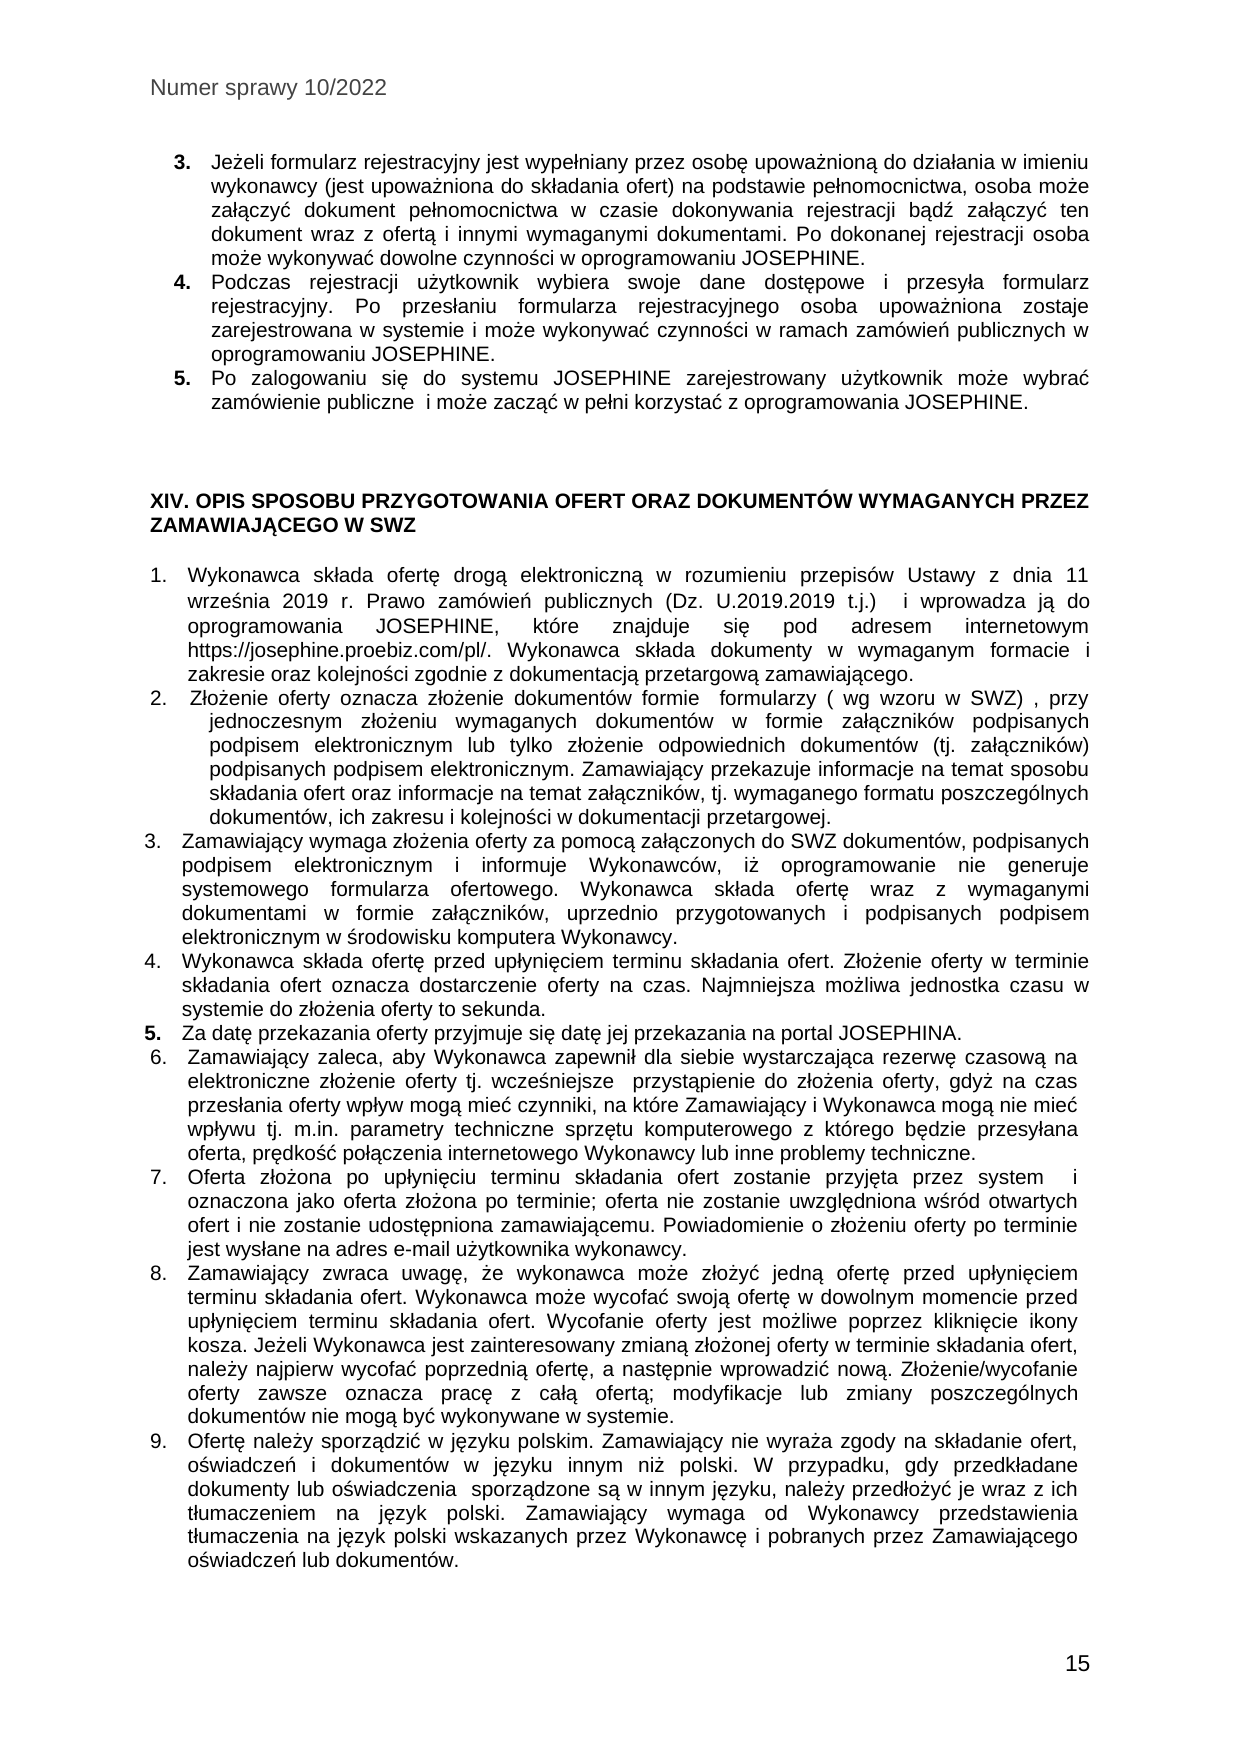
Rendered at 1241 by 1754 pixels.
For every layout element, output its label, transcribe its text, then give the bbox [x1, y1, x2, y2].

subtitle XIV. OPIS SPOSOBU PRZYGOTOWANIA OFERT ORAZ DOKUMENTÓW WYMAGANYCH PRZEZ ZAMAWIAJĄCEGO W SWZ [150, 489, 1090, 537]
list Wykonawca składa ofertę drogą elektroniczną w rozumieniu przepisów Ustawy z dnia 11 września 2019 r. Prawo zamówień publicznych (Dz. U.2019.2019 t.j.) i wprowadza ją do oprogramowania JOSEPHINE, które znajduje się pod adresem internetowym https://josephine.proebiz.com/pl/. Wykonawca składa dokumenty w wymaganym formacie i zakresie oraz kolejności zgodnie z dokumentacją przetargową zamawiającego. [150, 563, 1090, 685]
list Złożenie oferty oznacza złożenie dokumentów formie formularzy ( wg wzoru w SWZ) , przy jednoczesnym złożeniu wymaganych dokumentów w formie załączników podpisanych podpisem elektronicznym lub tylko złożenie odpowiednich dokumentów (tj. załączników) podpisanych podpisem elektronicznym. Zamawiający przekazuje informacje na temat sposobu składania ofert oraz informacje na temat załączników, tj. wymaganego formatu poszczególnych dokumentów, ich zakresu i kolejności w dokumentacji przetargowej. [150, 685, 1090, 829]
list Zamawiający zaleca, aby Wykonawca zapewnił dla siebie wystarczająca rezerwę czasową na elektroniczne złożenie oferty tj. wcześniejsze przystąpienie do złożenia oferty, gdyż na czas przesłania oferty wpływ mogą mieć czynniki, na które Zamawiający i Wykonawca mogą nie mieć wpływu tj. m.in. parametry techniczne sprzętu komputerowego z którego będzie przesyłana oferta, prędkość połączenia internetowego Wykonawcy lub inne problemy techniczne. [150, 1045, 1079, 1164]
list Oferta złożona po upłynięciu terminu składania ofert zostanie przyjęta przez system i oznaczona jako oferta złożona po terminie; oferta nie zostanie uwzględniona wśród otwartych ofert i nie zostanie udostępniona zamawiającemu. Powiadomienie o złożeniu oferty po terminie jest wysłane na adres e-mail użytkownika wykonawcy. [150, 1165, 1079, 1261]
list Podczas rejestracji użytkownik wybiera swoje dane dostępowe i przesyła formularz rejestracyjny. Po przesłaniu formularza rejestracyjnego osoba upoważniona zostaje zarejestrowana w systemie i może wykonywać czynności w ramach zamówień publicznych w oprogramowaniu JOSEPHINE. [174, 270, 1090, 366]
list Jeżeli formularz rejestracyjny jest wypełniany przez osobę upoważnioną do działania w imieniu wykonawcy (jest upoważniona do składania ofert) na podstawie pełnomocnictwa, osoba może załączyć dokument pełnomocnictwa w czasie dokonywania rejestracji bądź załączyć ten dokument wraz z ofertą i innymi wymaganymi dokumentami. Po dokonanej rejestracji osoba może wykonywać dowolne czynności w oprogramowaniu JOSEPHINE. [174, 150, 1090, 270]
list Ofertę należy sporządzić w języku polskim. Zamawiający nie wyraża zgody na składanie ofert, oświadczeń i dokumentów w języku innym niż polski. W przypadku, gdy przedkładane dokumenty lub oświadczenia sporządzone są w innym języku, należy przedłożyć je wraz z ich tłumaczeniem na język polski. Zamawiający wymaga od Wykonawcy przedstawienia tłumaczenia na język polski wskazanych przez Wykonawcę i pobranych przez Zamawiającego oświadczeń lub dokumentów. [150, 1428, 1079, 1572]
list Wykonawca składa ofertę przed upłynięciem terminu składania ofert. Złożenie oferty w terminie składania ofert oznacza dostarczenie oferty na czas. Najmniejsza możliwa jednostka czasu w systemie do złożenia oferty to sekunda. [144, 949, 1090, 1021]
list Po zalogowaniu się do systemu JOSEPHINE zarejestrowany użytkownik może wybrać zamówienie publiczne i może zacząć w pełni korzystać z oprogramowania JOSEPHINE. [174, 366, 1090, 413]
list Za datę przekazania oferty przyjmuje się datę jej przekazania na portal JOSEPHINA. [144, 1021, 1090, 1045]
list Zamawiający zwraca uwagę, że wykonawca może złożyć jedną ofertę przed upłynięciem terminu składania ofert. Wykonawca może wycofać swoją ofertę w dowolnym momencie przed upłynięciem terminu składania ofert. Wycofanie oferty jest możliwe poprzez kliknięcie ikony kosza. Jeżeli Wykonawca jest zainteresowany zmianą złożonej oferty w terminie składania ofert, należy najpierw wycofać poprzednią ofertę, a następnie wprowadzić nową. Złożenie/wycofanie oferty zawsze oznacza pracę z całą ofertą; modyfikacje lub zmiany poszczególnych dokumentów nie mogą być wykonywane w systemie. [150, 1261, 1079, 1428]
list Zamawiający wymaga złożenia oferty za pomocą załączonych do SWZ dokumentów, podpisanych podpisem elektronicznym i informuje Wykonawców, iż oprogramowanie nie generuje systemowego formularza ofertowego. Wykonawca składa ofertę wraz z wymaganymi dokumentami w formie załączników, uprzednio przygotowanych i podpisanych podpisem elektronicznym w środowisku komputera Wykonawcy. [144, 829, 1090, 949]
